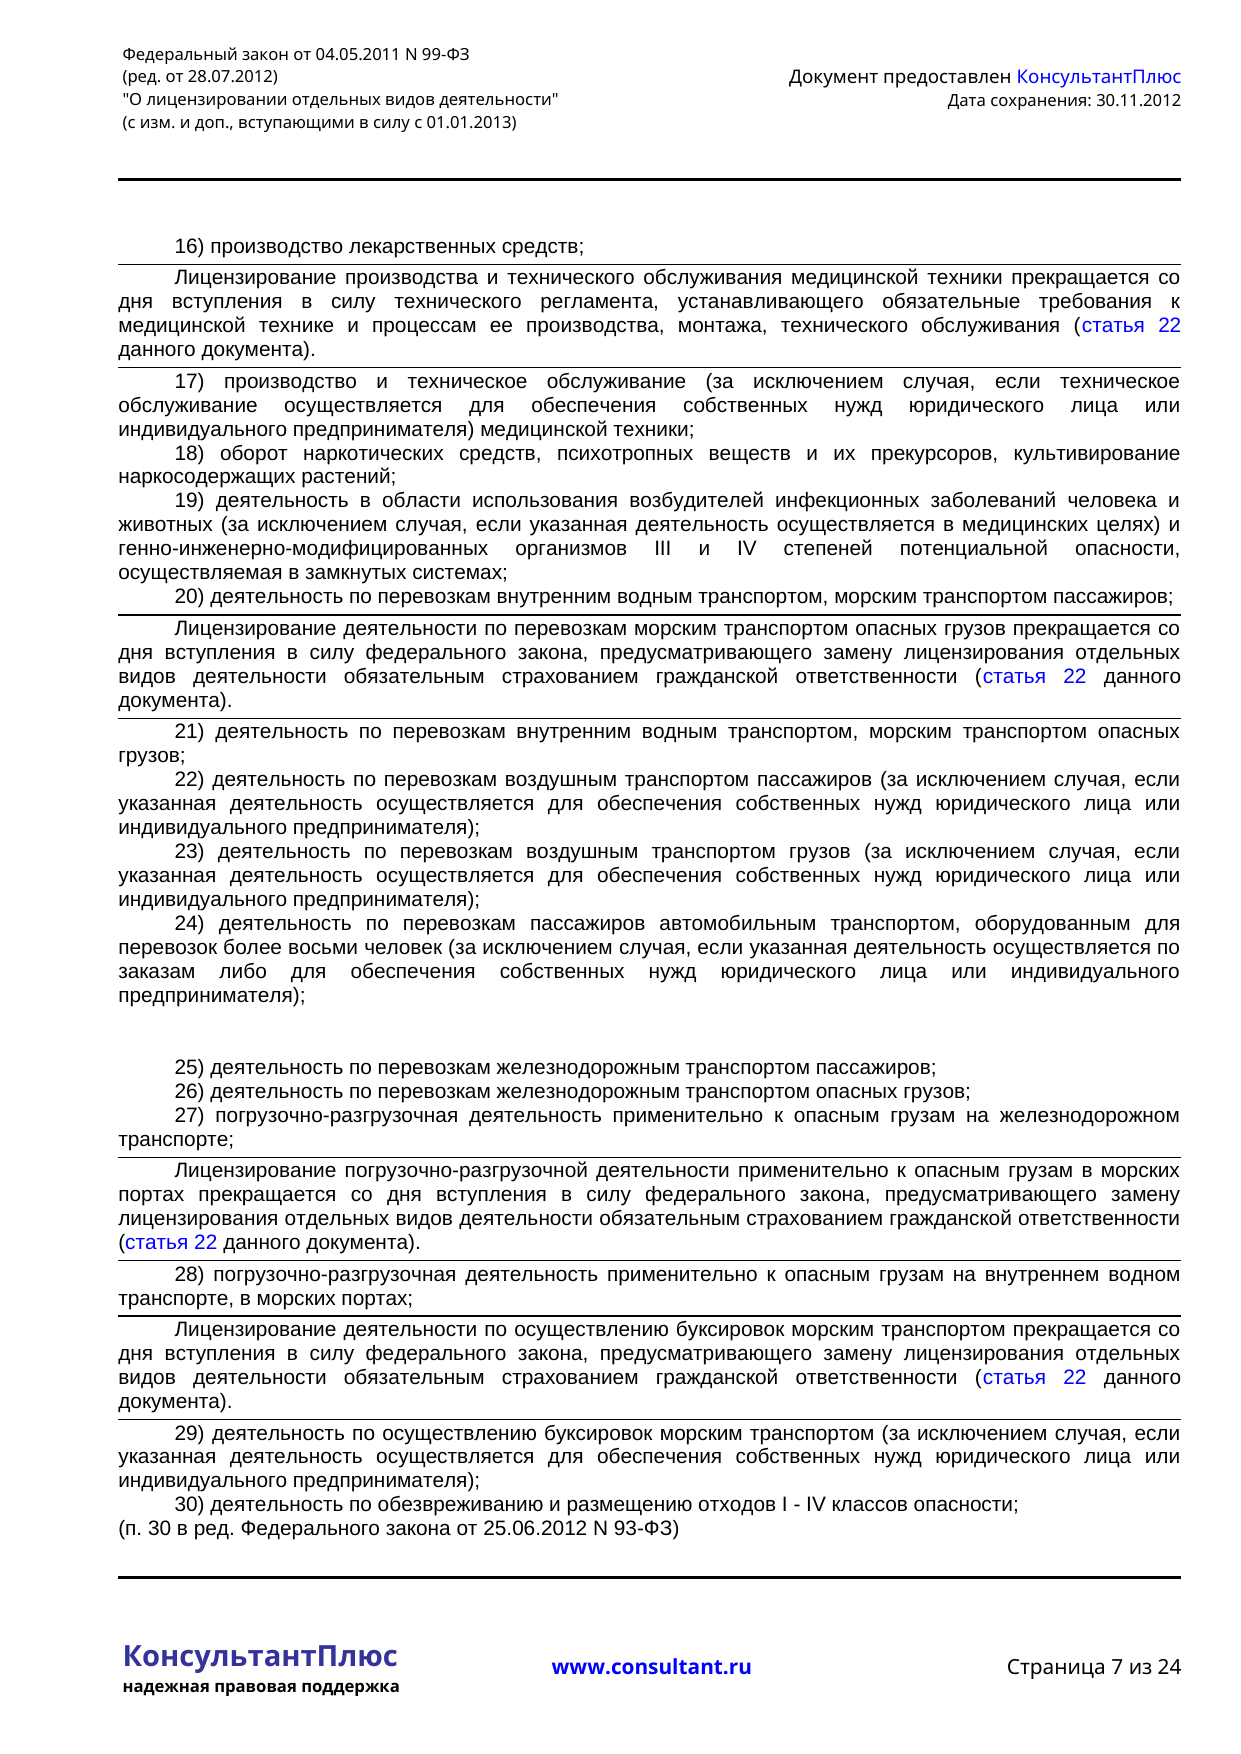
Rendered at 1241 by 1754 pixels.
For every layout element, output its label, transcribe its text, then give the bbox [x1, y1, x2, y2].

text Лицензирование производства и технического обслуживания медицинской техники прекращается со дня вступления в силу технического регламента, устанавливающего обязательные требования к медицинской технике и процессам ее производства, монтажа, технического обслуживания (статья 22 данного документа). [118, 265, 1181, 361]
text 17) производство и техническое обслуживание (за исключением случая, если техническое обслуживание осуществляется для обеспечения собственных нужд юридического лица или индивидуального предпринимателя) медицинской техники; [118, 368, 1181, 440]
text 21) деятельность по перевозкам внутренним водным транспортом, морским транспортом опасных грузов; [118, 719, 1181, 767]
text 22) деятельность по перевозкам воздушным транспортом пассажиров (за исключением случая, если указанная деятельность осуществляется для обеспечения собственных нужд юридического лица или индивидуального предпринимателя); [118, 767, 1181, 839]
text Лицензирование деятельности по осуществлению буксировок морским транспортом прекращается со дня вступления в силу федерального закона, предусматривающего замену лицензирования отдельных видов деятельности обязательным страхованием гражданской ответственности (статья 22 данного документа). [118, 1317, 1181, 1413]
text Лицензирование погрузочно-разгрузочной деятельности применительно к опасным грузам в морских портах прекращается со дня вступления в силу федерального закона, предусматривающего замену лицензирования отдельных видов деятельности обязательным страхованием гражданской ответственности (статья 22 данного документа). [118, 1158, 1181, 1254]
text 20) деятельность по перевозкам внутренним водным транспортом, морским транспортом пассажиров; [118, 584, 1181, 608]
text 16) производство лекарственных средств; [118, 233, 1181, 257]
text (п. 30 в ред. Федерального закона от 25.06.2012 N 93-ФЗ) [118, 1516, 1181, 1540]
text 24) деятельность по перевозкам пассажиров автомобильным транспортом, оборудованным для перевозок более восьми человек (за исключением случая, если указанная деятельность осуществляется по заказам либо для обеспечения собственных нужд юридического лица или индивидуального предпринимателя); [118, 911, 1181, 1007]
text 26) деятельность по перевозкам железнодорожным транспортом опасных грузов; [118, 1078, 1181, 1102]
text 27) погрузочно-разгрузочная деятельность применительно к опасным грузам на железнодорожном транспорте; [118, 1102, 1181, 1150]
text 18) оборот наркотических средств, психотропных веществ и их прекурсоров, культивирование наркосодержащих растений; [118, 440, 1181, 488]
text Лицензирование деятельности по перевозкам морским транспортом опасных грузов прекращается со дня вступления в силу федерального закона, предусматривающего замену лицензирования отдельных видов деятельности обязательным страхованием гражданской ответственности (статья 22 данного документа). [118, 616, 1181, 712]
text 29) деятельность по осуществлению буксировок морским транспортом (за исключением случая, если указанная деятельность осуществляется для обеспечения собственных нужд юридического лица или индивидуального предпринимателя); [118, 1420, 1181, 1492]
text 23) деятельность по перевозкам воздушным транспортом грузов (за исключением случая, если указанная деятельность осуществляется для обеспечения собственных нужд юридического лица или индивидуального предпринимателя); [118, 839, 1181, 911]
text 30) деятельность по обезвреживанию и размещению отходов I - IV классов опасности; [118, 1492, 1181, 1516]
text 19) деятельность в области использования возбудителей инфекционных заболеваний человека и животных (за исключением случая, если указанная деятельность осуществляется в медицинских целях) и генно-инженерно-модифицированных организмов III и IV степеней потенциальной опасности, осуществляемая в замкнутых системах; [118, 488, 1181, 584]
text 25) деятельность по перевозкам железнодорожным транспортом пассажиров; [118, 1054, 1181, 1078]
text 28) погрузочно-разгрузочная деятельность применительно к опасным грузам на внутреннем водном транспорте, в морских портах; [118, 1261, 1181, 1309]
